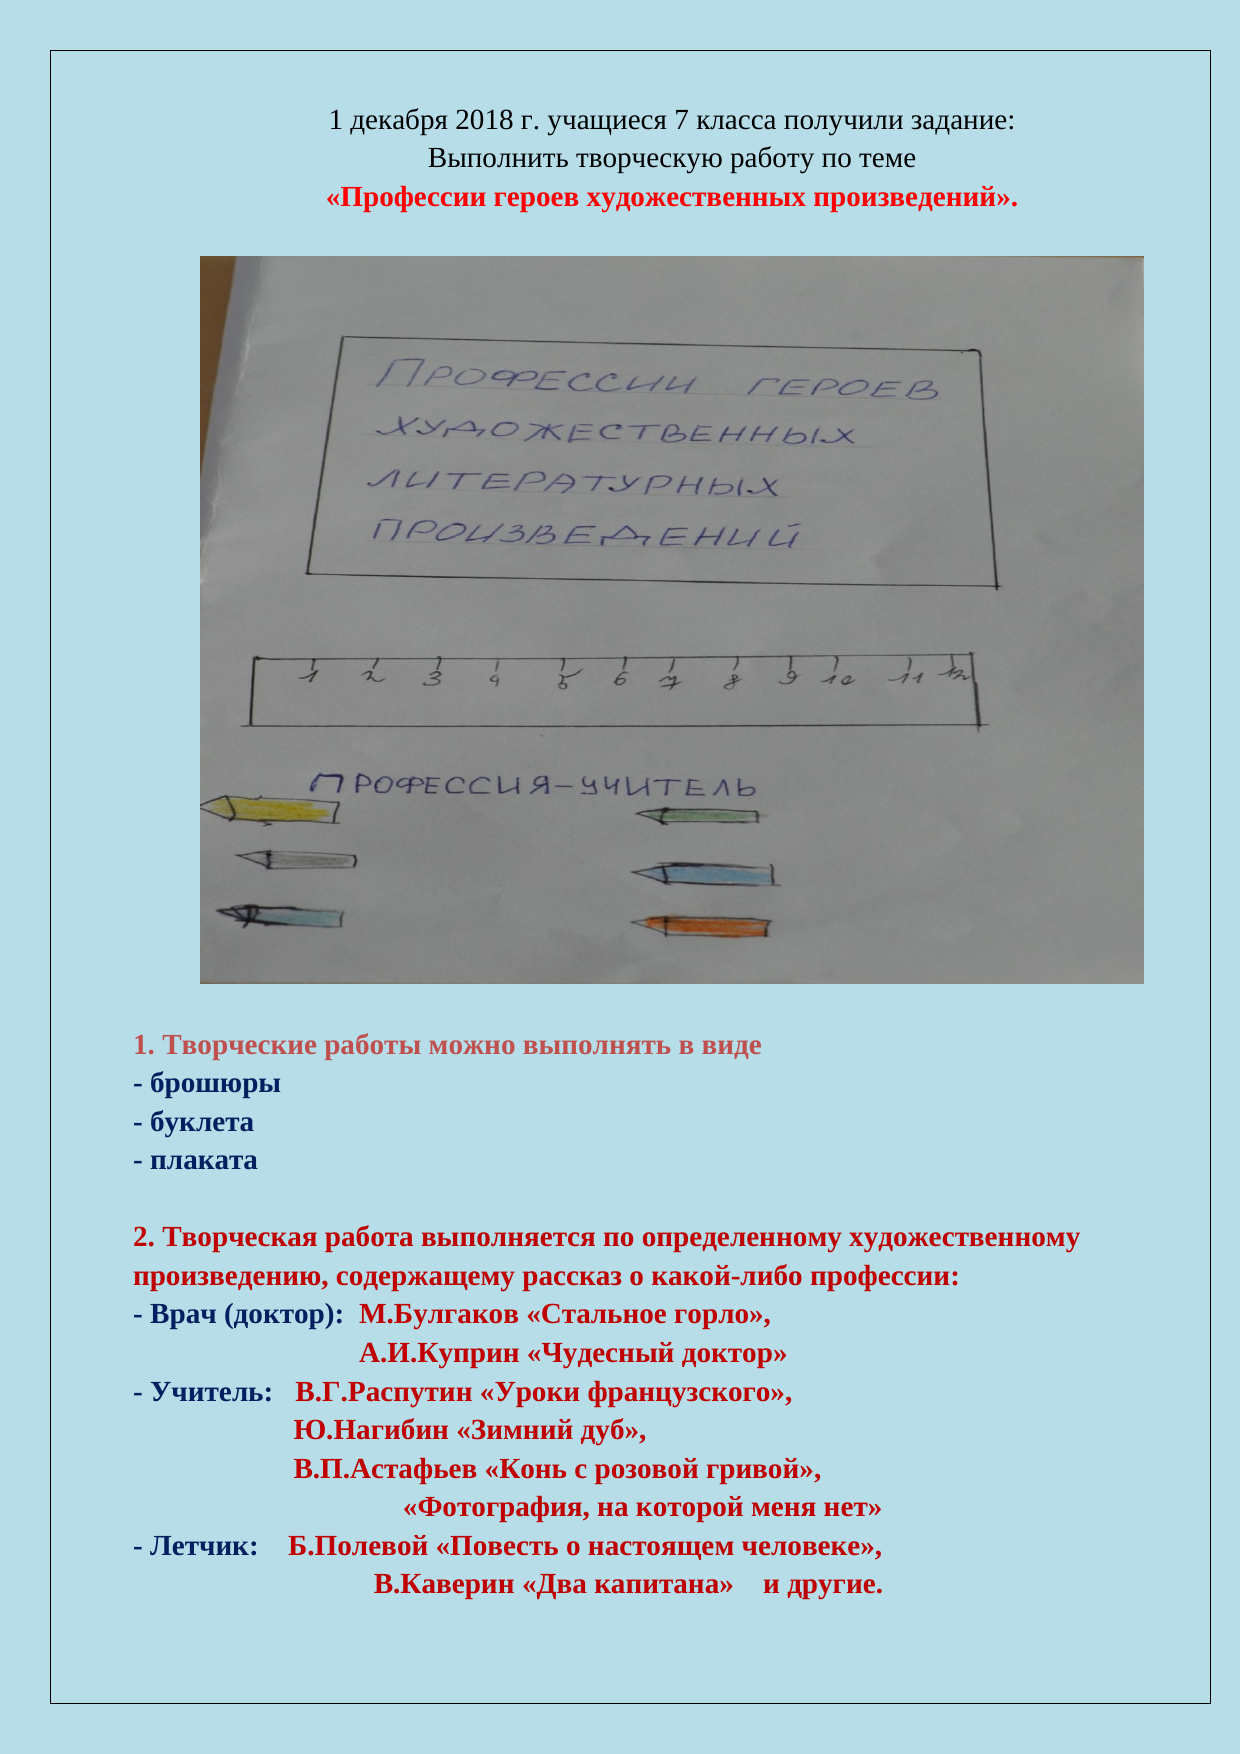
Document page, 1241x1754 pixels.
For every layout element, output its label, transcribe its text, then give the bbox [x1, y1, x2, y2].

text А.И.Куприн «Чудесный доктор» [133, 1335, 1210, 1369]
text - Летчик: Б.Полевой «Повесть о настоящем человеке», [133, 1528, 1210, 1561]
text В.П.Астафьев «Конь с розовой гривой», [133, 1451, 1210, 1484]
picture [200, 256, 1144, 984]
text - буклета [133, 1104, 1210, 1137]
text - брошюры [133, 1065, 1210, 1099]
text 2. Творческая работа выполняется по определенному художественному произведению, содержащему рассказ о какой-либо профессии: [133, 1219, 1210, 1292]
text Выполнить творческую работу по теме [133, 140, 1210, 174]
text 1. Творческие работы можно выполнять в виде [133, 1027, 1210, 1060]
text - Учитель: В.Г.Распутин «Уроки французского», [133, 1374, 1210, 1407]
text «Профессии героев художественных произведений». [133, 179, 1210, 212]
text Ю.Нагибин «Зимний дуб», [133, 1412, 1210, 1446]
text «Фотография, на которой меня нет» [133, 1489, 1210, 1523]
text - Врач (доктор): М.Булгаков «Стальное горло», [133, 1297, 1210, 1330]
text В.Каверин «Два капитана» и другие. [133, 1566, 1210, 1600]
text 1 декабря 2018 г. учащиеся 7 класса получили задание: [133, 102, 1210, 135]
text - плаката [133, 1142, 1210, 1176]
